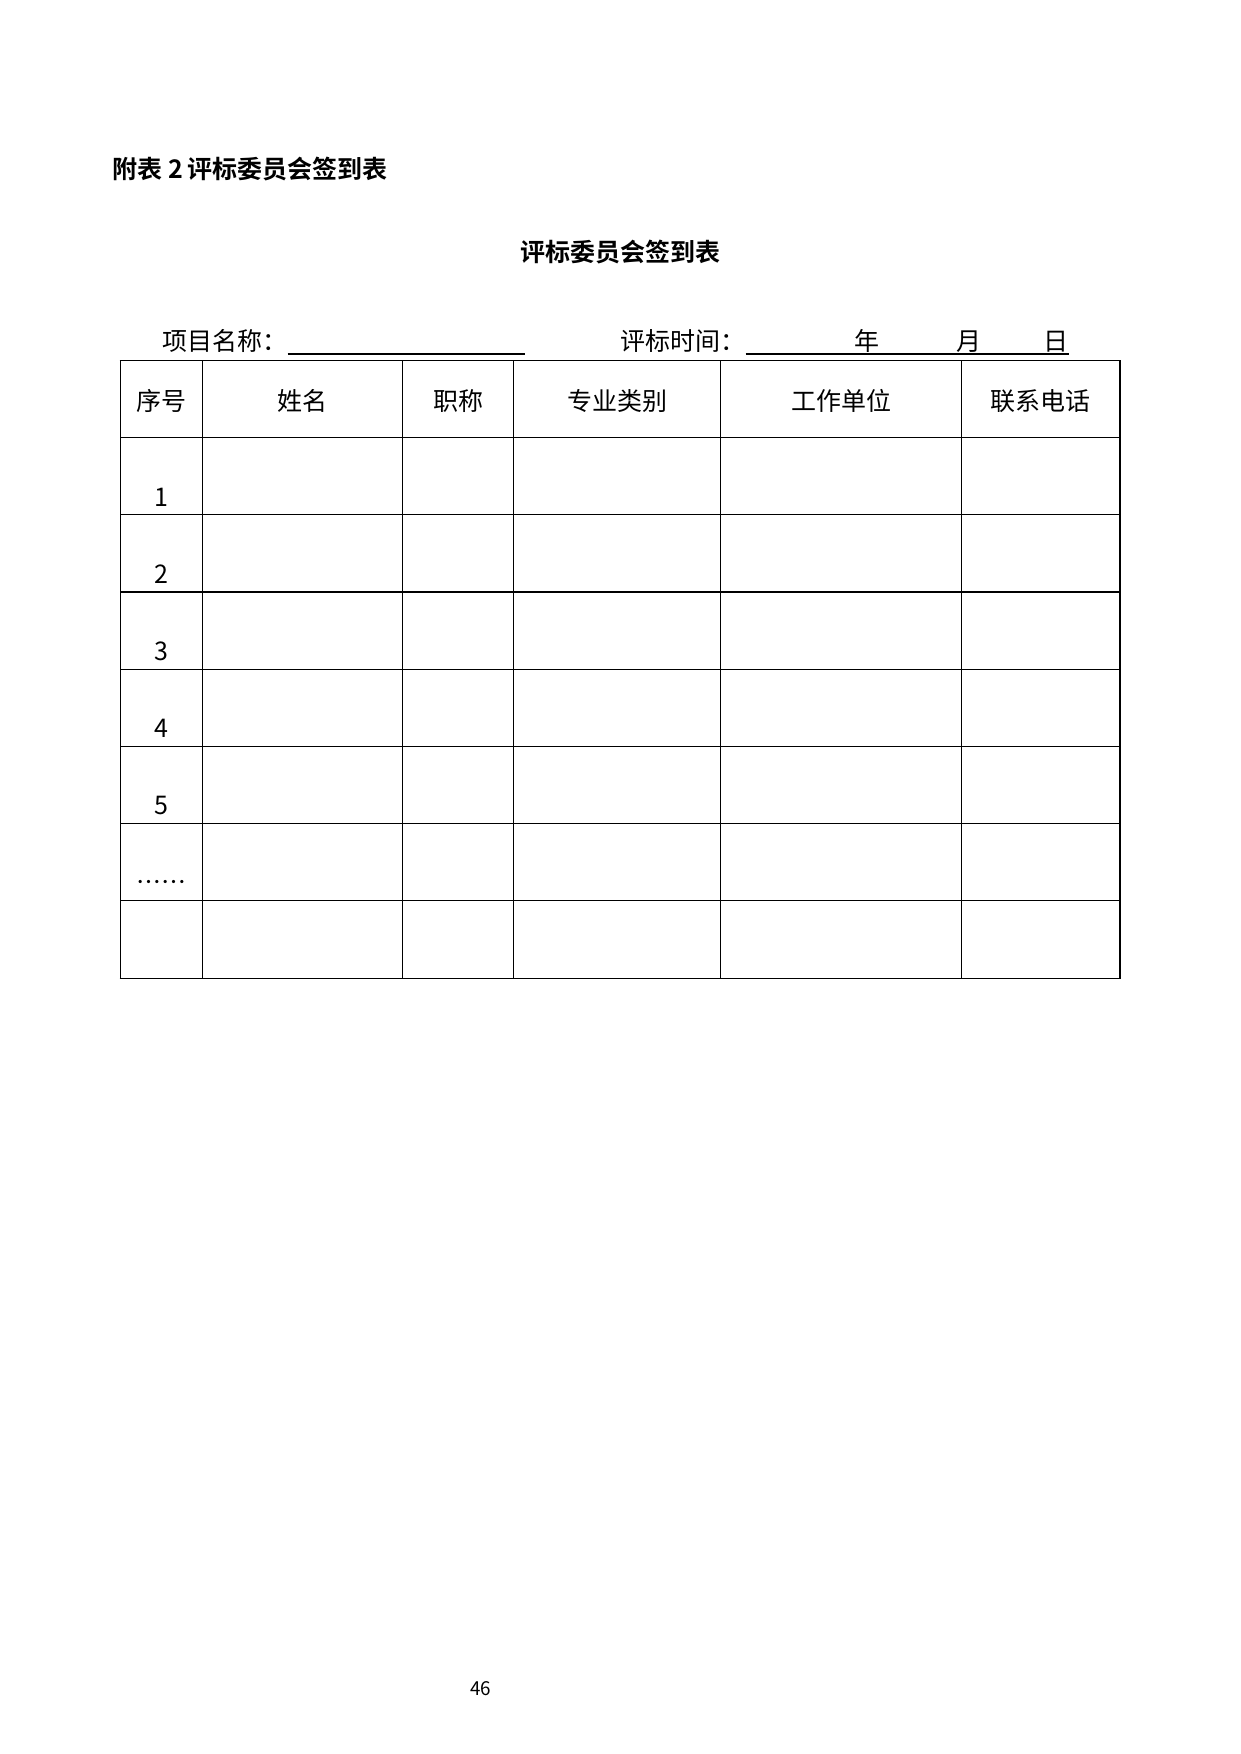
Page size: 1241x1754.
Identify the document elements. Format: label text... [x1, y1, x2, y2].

table_cell 3 [121, 593, 202, 668]
table_cell [721, 438, 961, 514]
table_cell [121, 901, 202, 978]
table_cell [203, 824, 402, 900]
table_cell 1 [121, 438, 202, 514]
table_cell [962, 438, 1119, 514]
table_cell [962, 670, 1119, 746]
table_cell [203, 515, 402, 591]
table_cell [962, 747, 1119, 823]
table_cell [721, 824, 961, 900]
subtitle 附表 2 评标委员会签到表 [112, 150, 1128, 186]
table_cell [403, 670, 513, 746]
table_header 工作单位 [721, 361, 961, 437]
table_header 职称 [403, 361, 513, 437]
table_cell [203, 670, 402, 746]
table_cell [203, 901, 402, 978]
table_cell [514, 593, 720, 668]
table_cell [721, 515, 961, 591]
table_cell [514, 747, 720, 823]
table_header 序号 [121, 361, 202, 437]
table_header 联系电话 [962, 361, 1119, 437]
table_cell [203, 747, 402, 823]
table_cell [514, 901, 720, 978]
table_cell [203, 593, 402, 668]
table_header 姓名 [203, 361, 402, 437]
table_cell [962, 901, 1119, 978]
table_cell [962, 824, 1119, 900]
table_cell [514, 824, 720, 900]
table_header 专业类别 [514, 361, 720, 437]
text 项目名称： 评标时间： 年 月 日 [112, 314, 1128, 360]
table_cell 5 [121, 747, 202, 823]
table_cell [721, 901, 961, 978]
table_cell 4 [121, 670, 202, 746]
table_cell [721, 593, 961, 668]
table_cell [403, 593, 513, 668]
table_cell …… [121, 824, 202, 900]
table_cell [721, 747, 961, 823]
table_cell [403, 515, 513, 591]
table_cell [403, 901, 513, 978]
table_cell [403, 747, 513, 823]
table_cell [721, 670, 961, 746]
table_cell [514, 670, 720, 746]
subtitle 评标委员会签到表 [112, 232, 1128, 268]
table_cell 2 [121, 515, 202, 591]
table_cell [203, 438, 402, 514]
table_cell [962, 515, 1119, 591]
table_cell [962, 593, 1119, 668]
table_cell [514, 438, 720, 514]
table_cell [403, 824, 513, 900]
table_cell [514, 515, 720, 591]
table_cell [403, 438, 513, 514]
